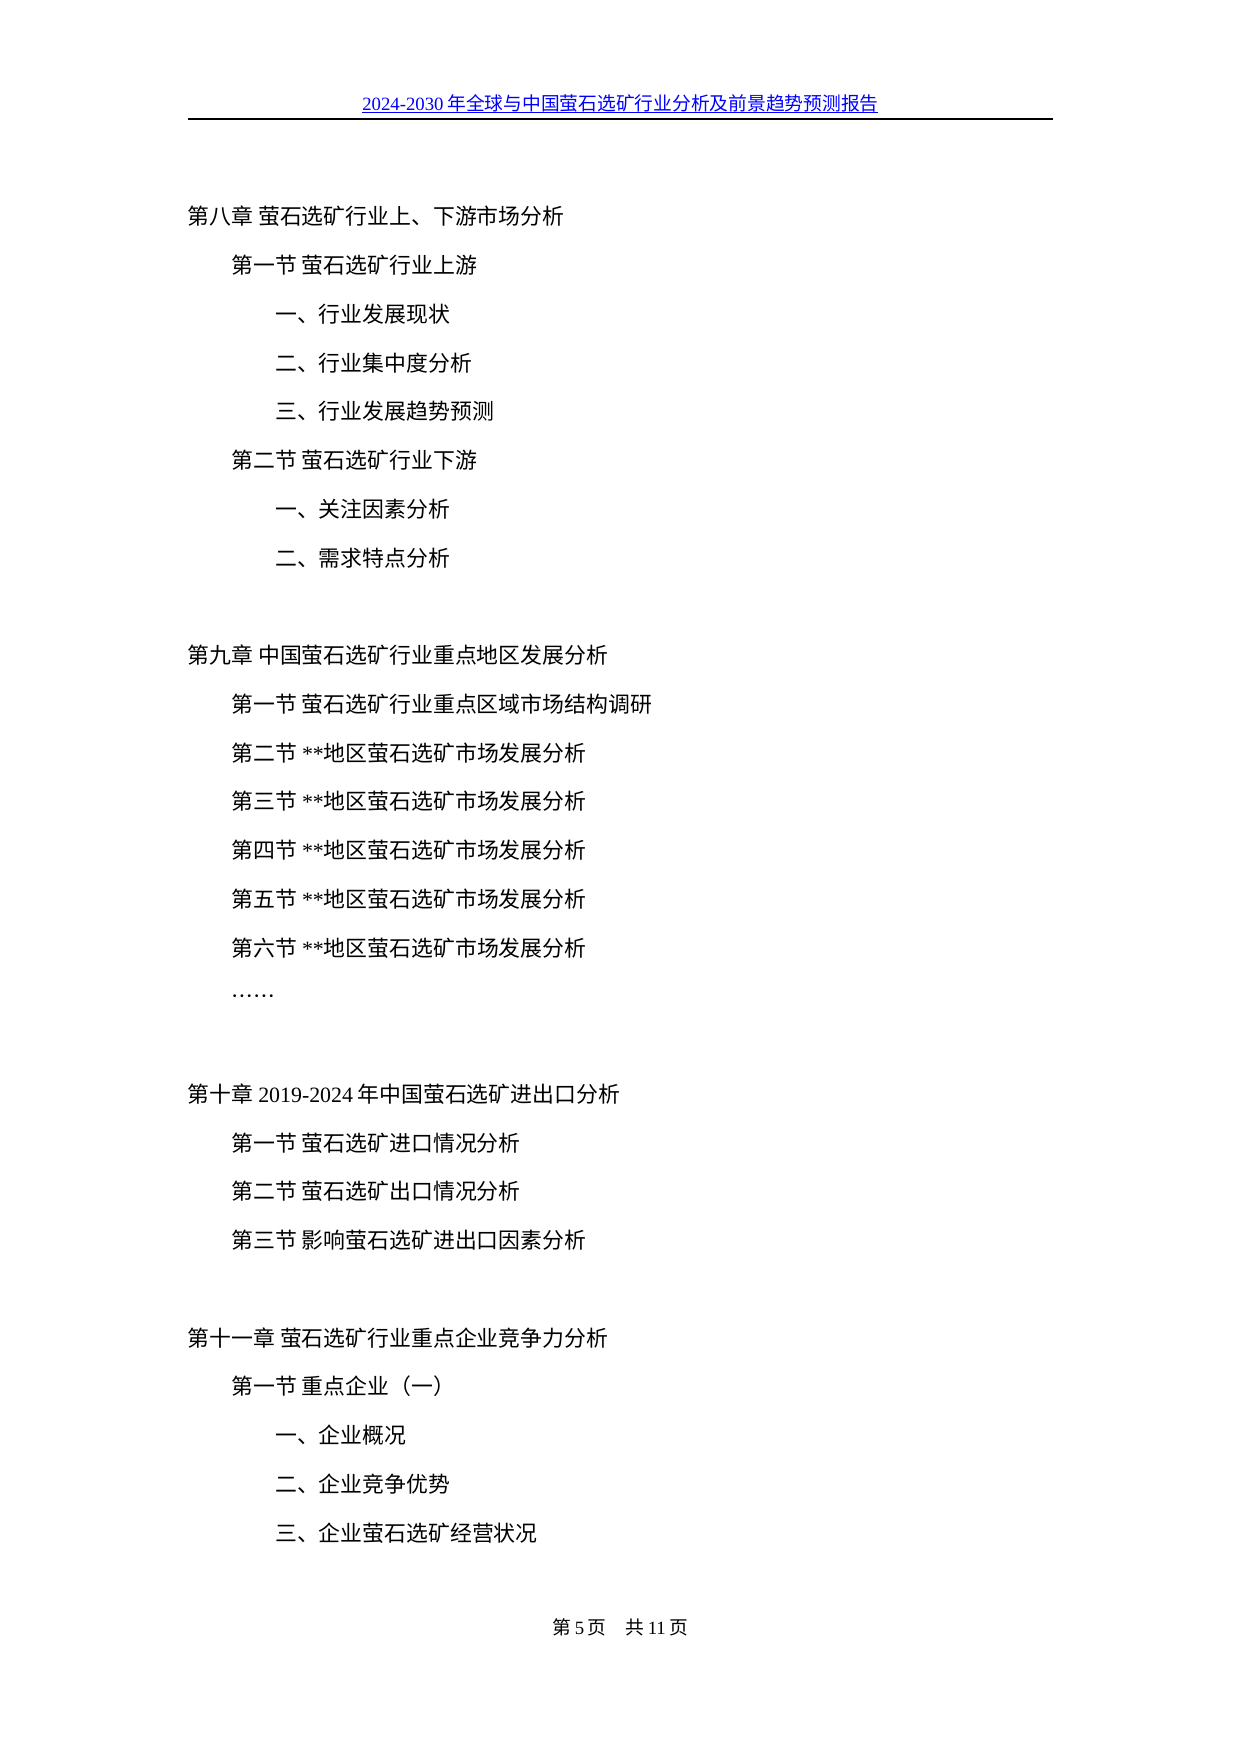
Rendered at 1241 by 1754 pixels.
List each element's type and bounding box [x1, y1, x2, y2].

text [187, 150, 1053, 1548]
